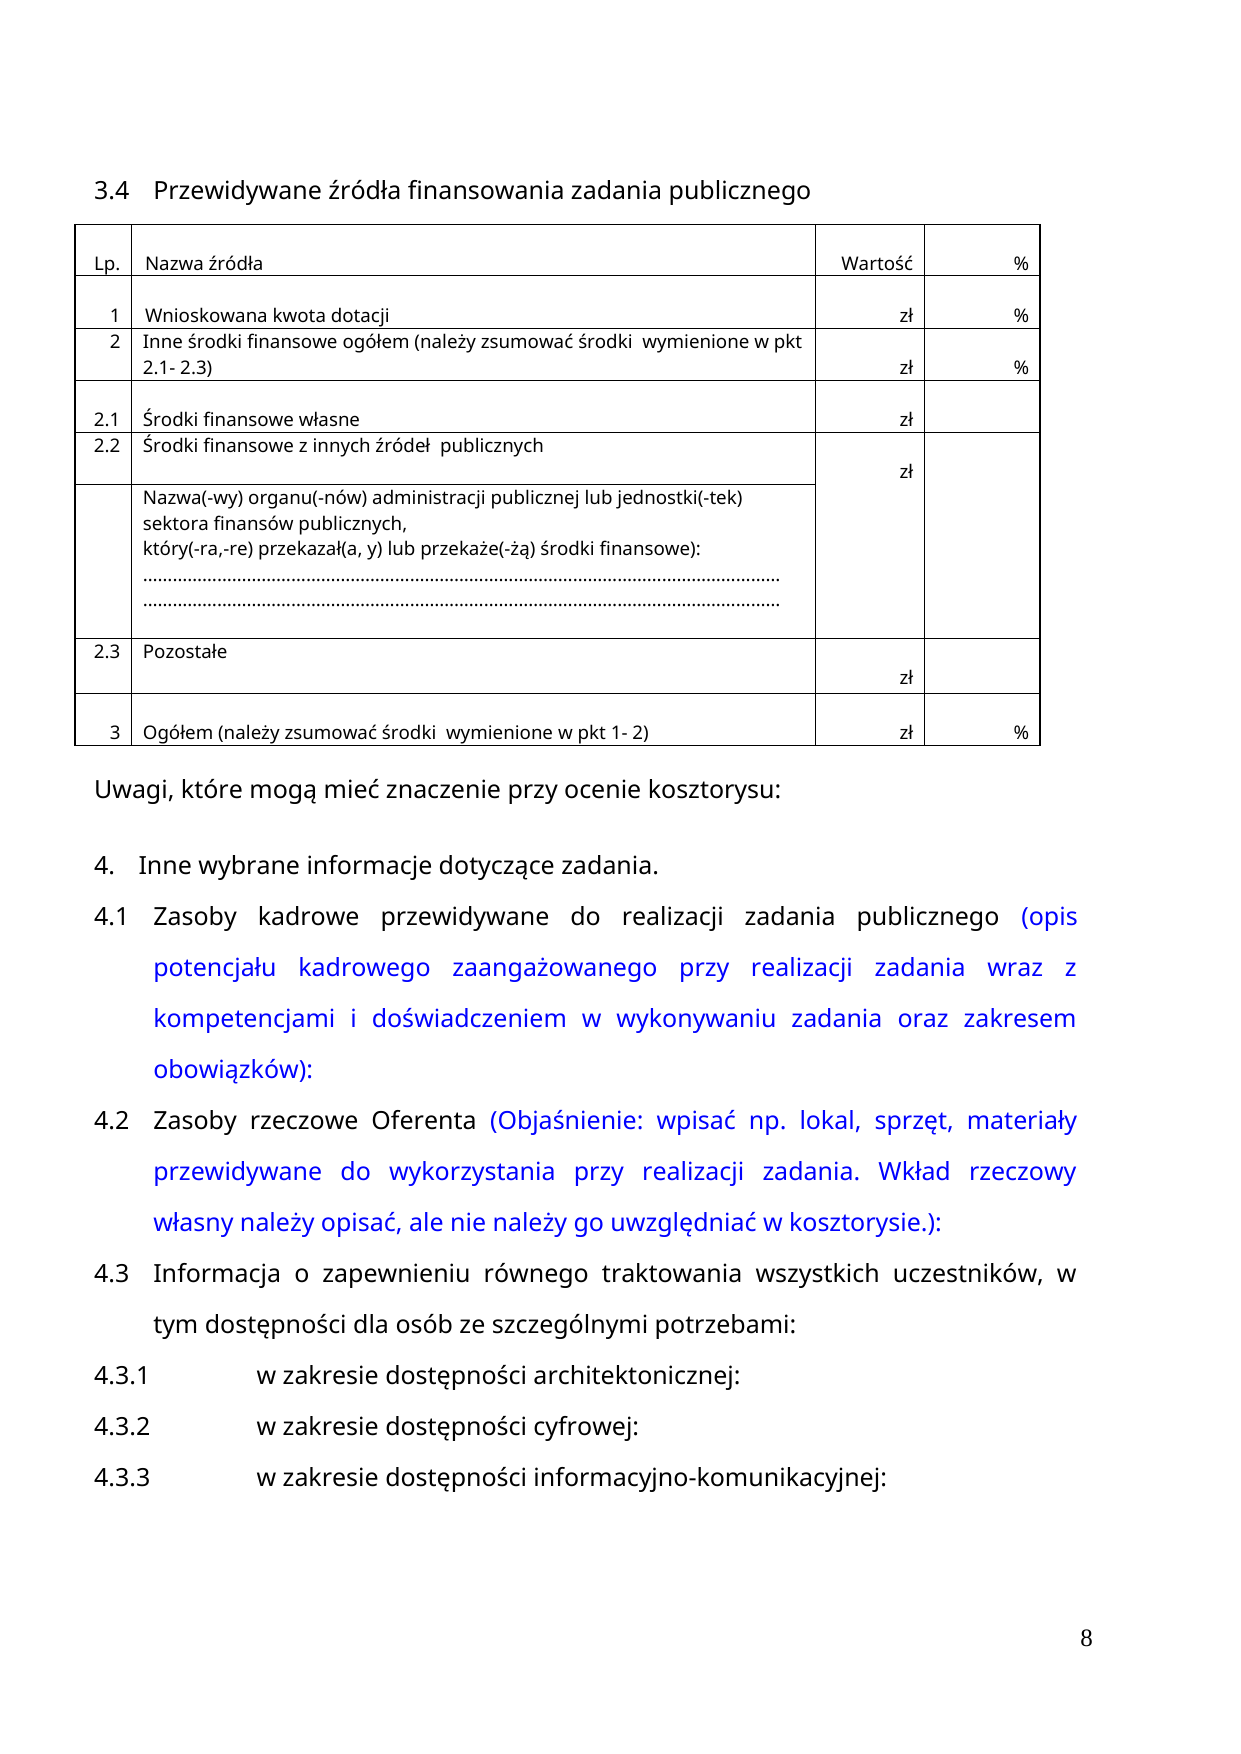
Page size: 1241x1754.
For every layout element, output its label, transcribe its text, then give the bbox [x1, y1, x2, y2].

table_cell 3 [76, 694, 131, 745]
table_cell zł [816, 329, 924, 379]
table_cell % [925, 694, 1039, 745]
table_cell zł [816, 276, 924, 327]
table_cell Środki finansowe z innych źródeł publicznych [132, 433, 815, 484]
table_cell 2.3 [76, 639, 131, 693]
table_cell zł [816, 694, 924, 745]
list Zasoby kadrowe przewidywane do realizacji zadania publicznego (opis potencjału kadrowego zaangażowanego przy realizacji zadania wraz z kompetencjami i doświadczeniem w wykonywaniu zadania oraz zakresem obowiązków): [94, 898, 1078, 1086]
table_cell Ogółem (należy zsumować środki wymienione w pkt 1- 2) [132, 694, 815, 745]
list Informacja o zapewnieniu równego traktowania wszystkich uczestników, w tym dostępności dla osób ze szczególnymi potrzebami: [94, 1256, 1078, 1341]
table_header Wartość [816, 225, 924, 275]
table_cell [76, 485, 131, 638]
list w zakresie dostępności informacyjno-komunikacyjnej: [94, 1460, 1092, 1494]
table_cell [925, 639, 1039, 693]
table_cell [925, 381, 1039, 432]
table_cell zł [816, 381, 924, 432]
table_cell 2.1 [76, 381, 131, 432]
table_cell 1 [76, 276, 131, 327]
table_cell % [925, 276, 1039, 327]
table_cell Nazwa(-wy) organu(-nów) administracji publicznej lub jednostki(-tek) sektora finansów publicznych, który(-ra,-re) przekazał(a, y) lub przekaże(-żą) środki finansowe): ………………………………………………………………………………………………………………… ………………………………………………………………………………………………………………… [132, 485, 815, 638]
table_cell Pozostałe [132, 639, 815, 693]
table_cell Wnioskowana kwota dotacji [132, 276, 815, 327]
table_cell Środki finansowe własne [132, 381, 815, 432]
table_cell % [925, 329, 1039, 379]
text Uwagi, które mogą mieć znaczenie przy ocenie kosztorysu: [94, 771, 1092, 805]
table_header % [925, 225, 1039, 275]
table_cell 2.2 [76, 433, 131, 484]
table_cell [925, 433, 1039, 638]
list Przewidywane źródła finansowania zadania publicznego [94, 173, 1092, 207]
table_cell 2 [76, 329, 131, 379]
list Zasoby rzeczowe Oferenta (Objaśnienie: wpisać np. lokal, sprzęt, materiały przewidywane do wykorzystania przy realizacji zadania. Wkład rzeczowy własny należy opisać, ale nie należy go uwzględniać w kosztorysie.): [94, 1102, 1078, 1239]
table_cell zł [816, 433, 924, 638]
table_header Nazwa źródła [132, 225, 815, 275]
list w zakresie dostępności architektonicznej: [94, 1358, 1092, 1392]
table_cell Inne środki finansowe ogółem (należy zsumować środki wymienione w pkt 2.1- 2.3) [132, 329, 815, 379]
table_cell zł [816, 639, 924, 693]
list w zakresie dostępności cyfrowej: [94, 1409, 1092, 1443]
list Inne wybrane informacje dotyczące zadania. [94, 847, 1092, 881]
table_header Lp. [76, 225, 131, 275]
